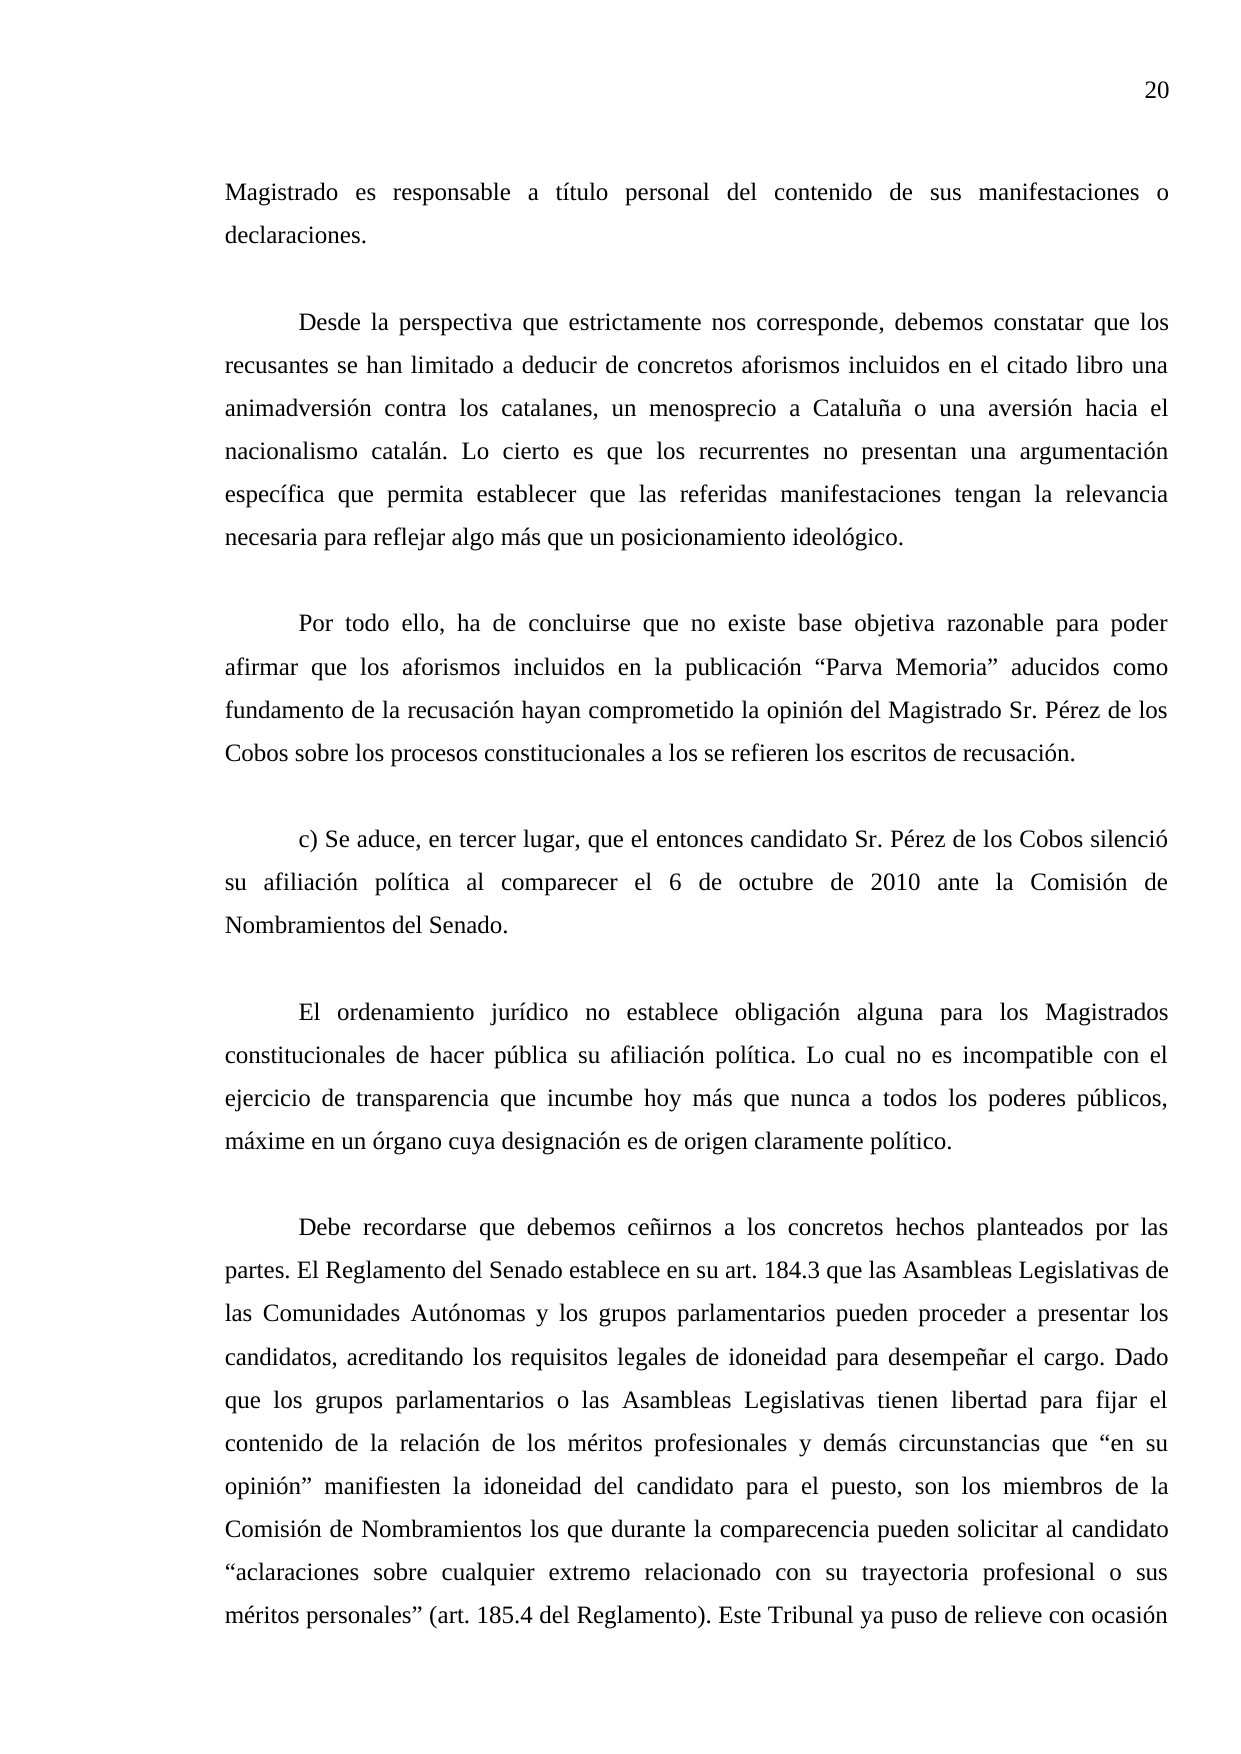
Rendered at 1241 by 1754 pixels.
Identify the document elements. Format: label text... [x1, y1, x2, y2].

text Por todo ello, ha de concluirse que no existe base objetiva razonable para poder afirmar que los aforismos incluidos en la publicación “Parva Memoria” aducidos como fundamento de la recusación hayan comprometido la opinión del Magistrado Sr. Pérez de los Cobos sobre los procesos constitucionales a los se refieren los escritos de recusación. [224, 608, 1169, 767]
text El ordenamiento jurídico no establece obligación alguna para los Magistrados constitucionales de hacer pública su afiliación política. Lo cual no es incompatible con el ejercicio de transparencia que incumbe hoy más que nunca a todos los poderes públicos, máxime en un órgano cuya designación es de origen claramente político. [224, 997, 1169, 1155]
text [224, 1212, 1169, 1629]
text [224, 177, 1169, 249]
text c) Se aduce, en tercer lugar, que el entonces candidato Sr. Pérez de los Cobos silenció su afiliación política al comparecer el 6 de octubre de 2010 ante la Comisión de Nombramientos del Senado. [224, 824, 1169, 939]
text Desde la perspectiva que estrictamente nos corresponde, debemos constatar que los recusantes se han limitado a deducir de concretos aforismos incluidos en el citado libro una animadversión contra los catalanes, un menosprecio a Cataluña o una aversión hacia el nacionalismo catalán. Lo cierto es que los recurrentes no presentan una argumentación específica que permita establecer que las referidas manifestaciones tengan la relevancia necesaria para reflejar algo más que un posicionamiento ideológico. [224, 307, 1169, 551]
